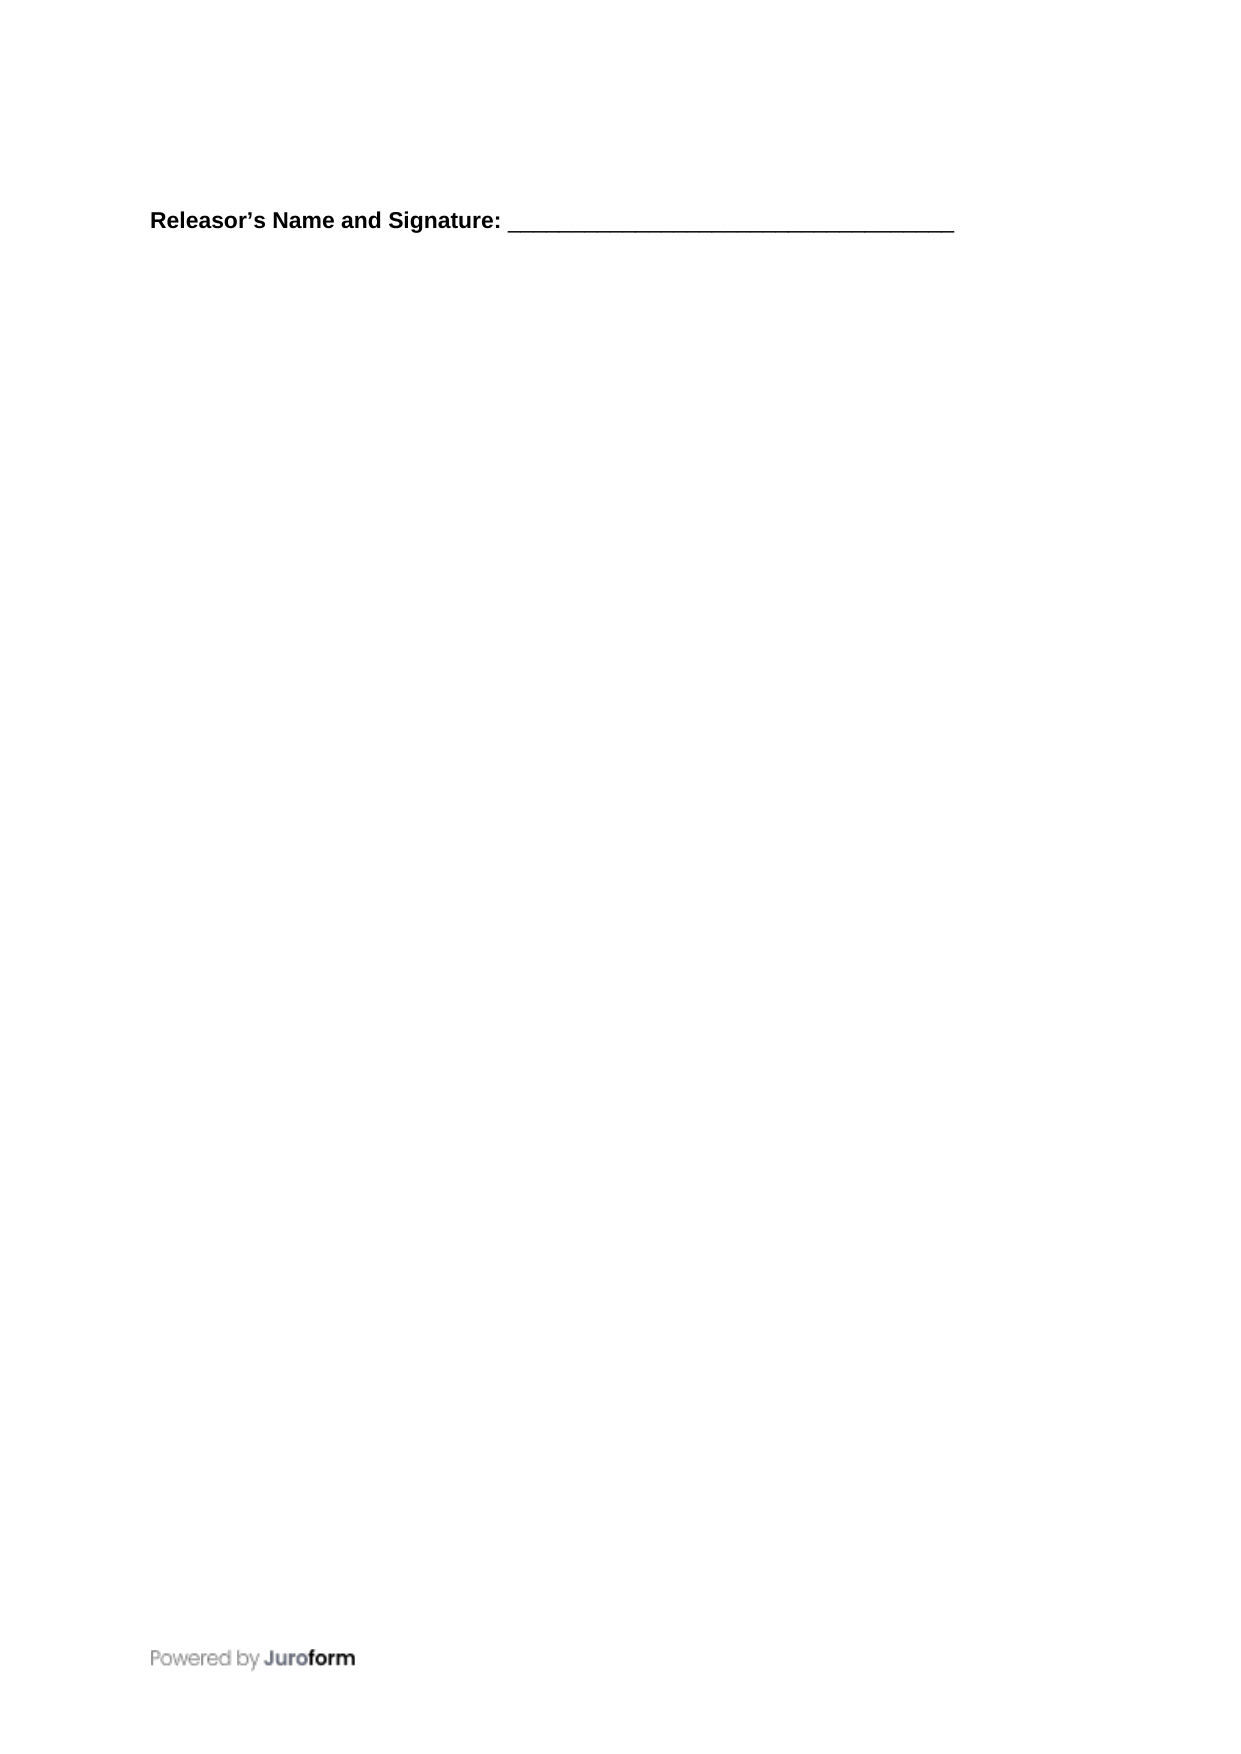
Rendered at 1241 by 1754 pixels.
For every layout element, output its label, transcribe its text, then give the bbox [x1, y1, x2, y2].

text Releasor’s Name and Signature: ___________________________________ [150, 207, 1090, 234]
picture [150, 1649, 355, 1672]
